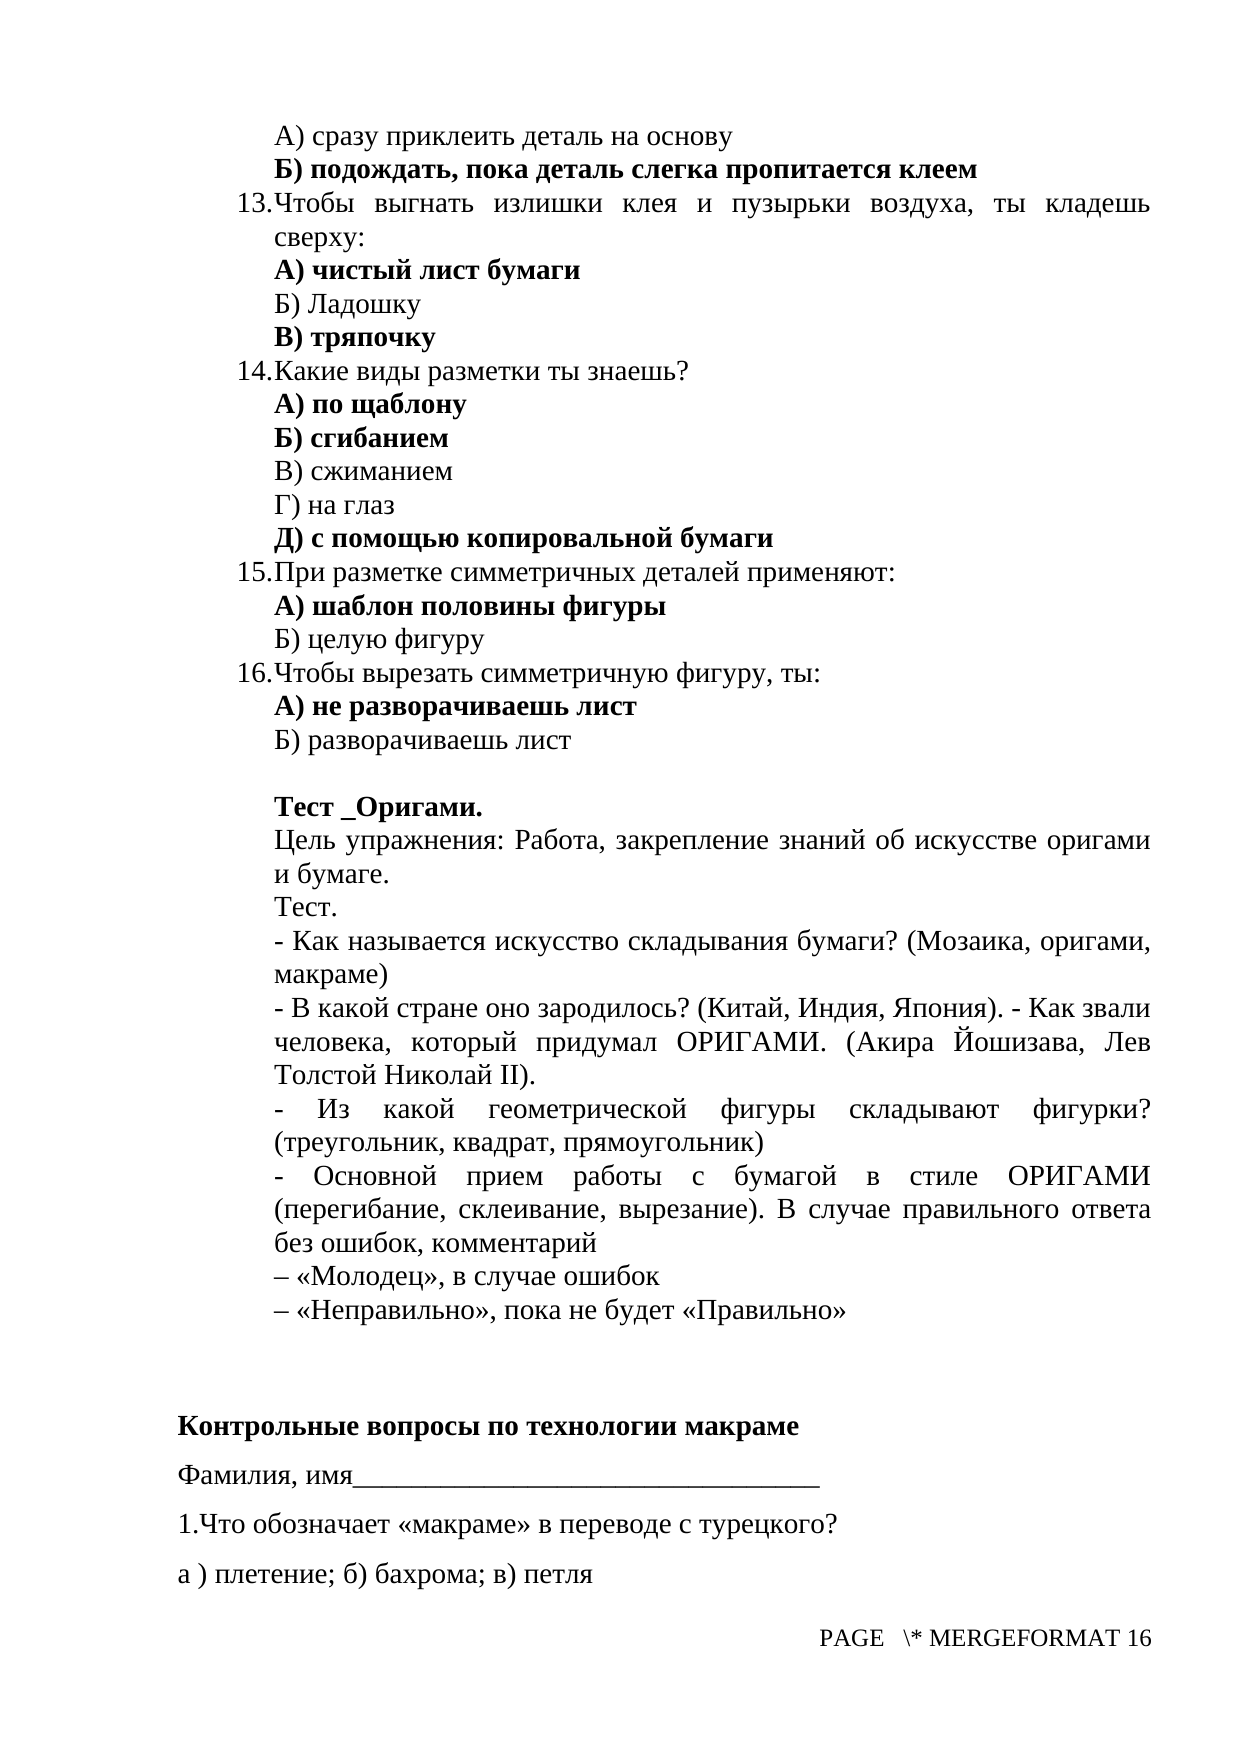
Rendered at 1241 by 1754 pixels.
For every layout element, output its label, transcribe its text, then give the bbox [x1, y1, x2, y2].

list Чтобы вырезать симметричную фигуру, ты: [236, 655, 1152, 688]
text Цель упражнения: Работа, закрепление знаний об искусстве оригами и бумаге. [274, 822, 1152, 889]
text – «Молодец», в случае ошибок [274, 1258, 1152, 1292]
text А) по щаблону [274, 386, 1152, 420]
list Чтобы выгнать излишки клея и пузырьки воздуха, ты кладешь сверху: [236, 185, 1152, 252]
text В) тряпочку [274, 319, 1152, 353]
text Д) с помощью копировальной бумаги [274, 521, 1152, 554]
text А) сразу приклеить деталь на основу [274, 118, 1152, 152]
list Какие виды разметки ты знаешь? [236, 353, 1152, 386]
text Тест _Оригами. [274, 789, 1152, 822]
text Б) разворачиваешь лист [274, 722, 1152, 755]
text - В какой стране оно зародилось? (Китай, Индия, Япония). - Как звали человека, который придумал ОРИГАМИ. (Акира Йошизава, Лев Толстой Николай II). [274, 990, 1152, 1091]
text А) чистый лист бумаги [274, 252, 1152, 286]
text Контрольные вопросы по технологии макраме [177, 1408, 1152, 1442]
text Б) целую фигуру [274, 621, 1152, 655]
text - Основной прием работы с бумагой в стиле ОРИГАМИ (перегибание, склеивание, вырезание). В случае правильного ответа без ошибок, комментарий [274, 1158, 1152, 1258]
text А) не разворачиваешь лист [274, 688, 1152, 722]
list При разметке симметричных деталей применяют: [236, 554, 1152, 588]
text Б) Ладошку [274, 286, 1152, 319]
text - Из какой геометрической фигуры складывают фигурки? (треугольник, квадрат, прямоугольник) [274, 1091, 1152, 1158]
text Б) подождать, пока деталь слегка пропитается клеем [274, 152, 1152, 185]
text 1.Что обозначает «макраме» в переводе с турецкого? [177, 1507, 1152, 1540]
text А) шаблон половины фигуры [274, 588, 1152, 621]
text Г) на глаз [274, 487, 1152, 521]
text В) сжиманием [274, 453, 1152, 487]
text - Как называется искусство складывания бумаги? (Мозаика, оригами, макраме) [274, 923, 1152, 990]
text Б) сгибанием [274, 420, 1152, 453]
text – «Неправильно», пока не будет «Правильно» [274, 1292, 1152, 1326]
text а ) плетение; б) бахрома; в) петля [177, 1556, 1152, 1589]
text Тест. [274, 889, 1152, 923]
text Фамилия, имя________________________________ [177, 1457, 1152, 1491]
